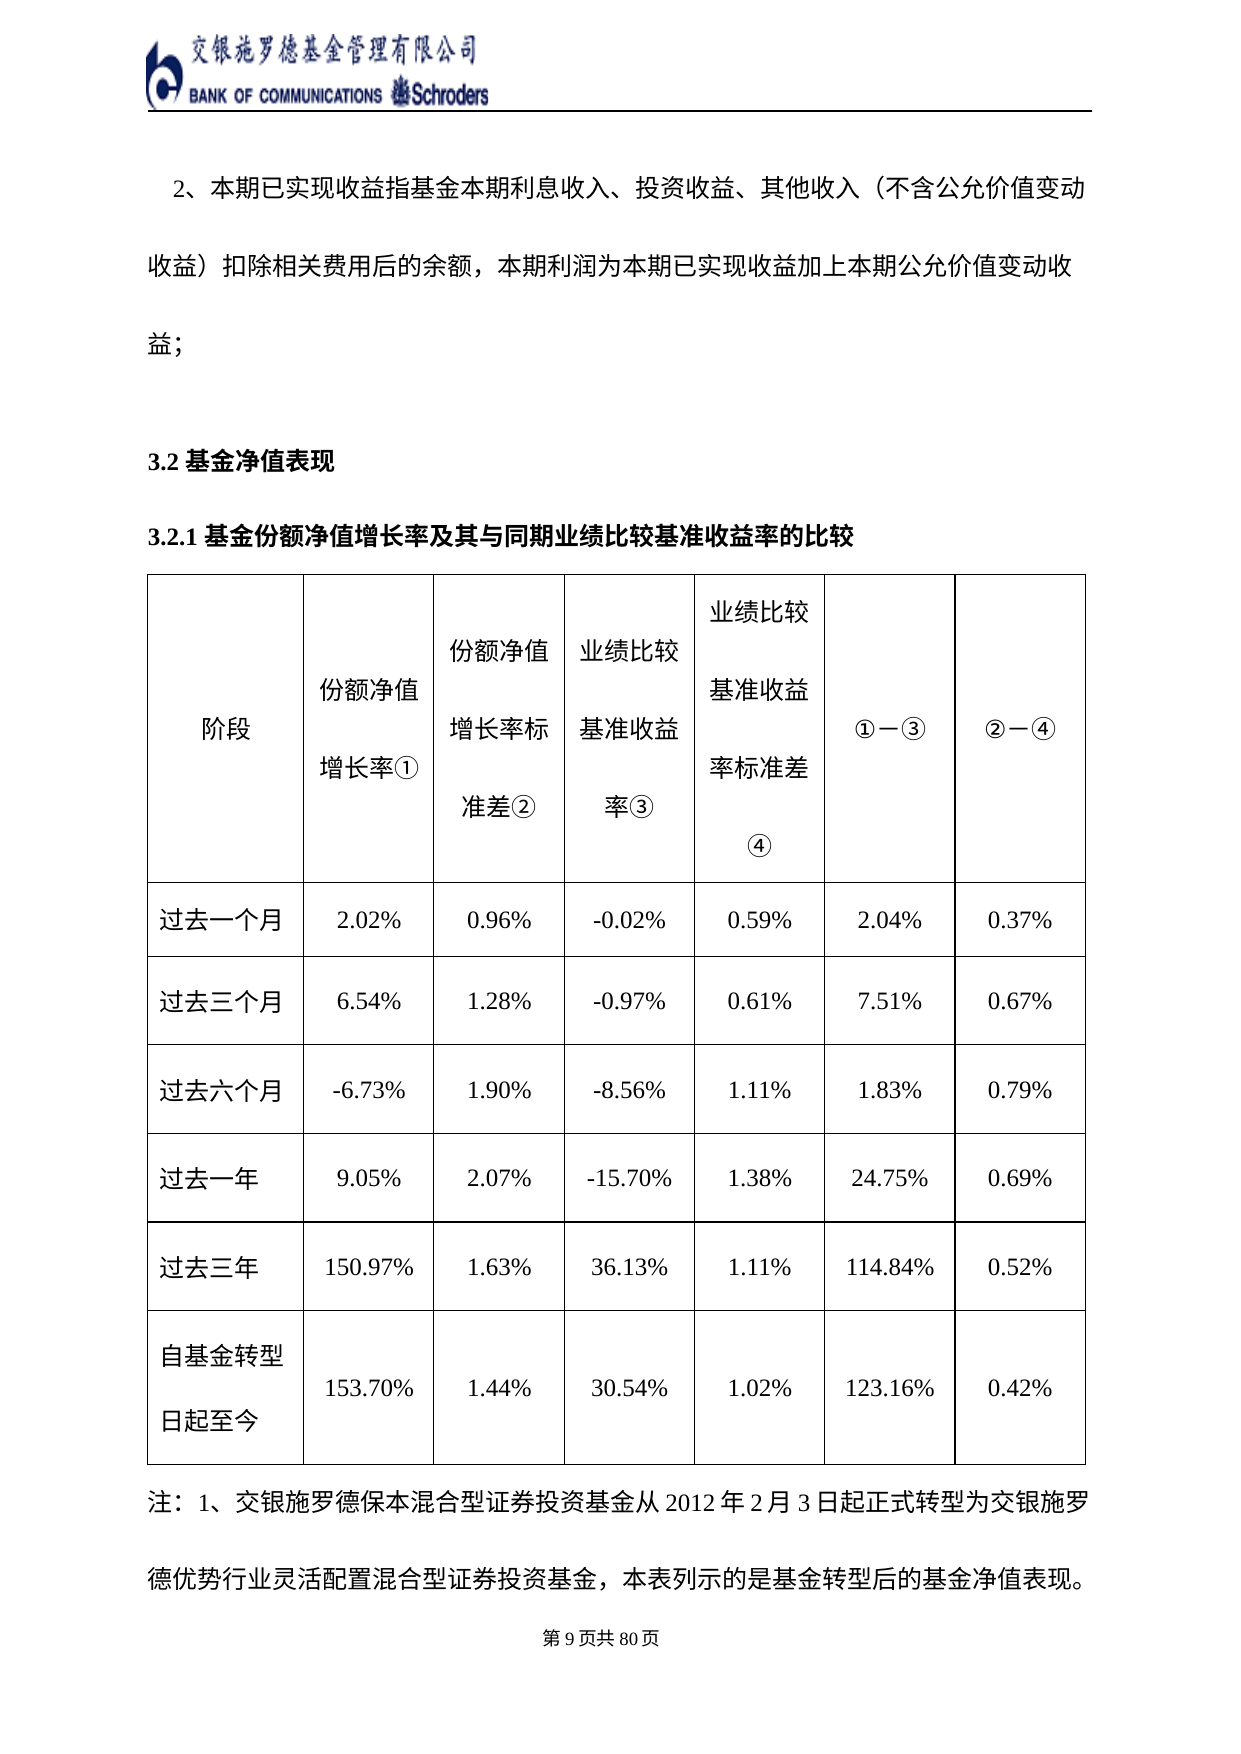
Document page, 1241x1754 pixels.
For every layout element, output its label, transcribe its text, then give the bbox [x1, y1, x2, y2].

table_cell 0.59% [695, 883, 824, 956]
table_cell 0.42% [956, 1311, 1085, 1463]
table_cell 7.51% [825, 957, 954, 1044]
table_cell 0.61% [695, 957, 824, 1044]
table_cell 24.75% [825, 1134, 954, 1221]
table_header 业绩比较基准收益率③ [565, 575, 694, 882]
table_cell 6.54% [304, 957, 433, 1044]
table_cell -6.73% [304, 1045, 433, 1133]
table_cell 1.83% [825, 1045, 954, 1133]
table_cell -15.70% [565, 1134, 694, 1221]
table_cell 9.05% [304, 1134, 433, 1221]
table_cell 过去一年 [148, 1134, 303, 1221]
table_cell 0.79% [956, 1045, 1085, 1133]
table_header ①－③ [825, 575, 954, 882]
table_cell 1.38% [695, 1134, 824, 1221]
table_cell 0.52% [956, 1223, 1085, 1310]
table_cell 30.54% [565, 1311, 694, 1463]
subtitle 3.2 基金净值表现 [148, 427, 1092, 492]
table_cell 0.96% [434, 883, 564, 956]
table_cell 1.02% [695, 1311, 824, 1463]
table_cell 过去三年 [148, 1223, 303, 1310]
table_cell 0.67% [956, 957, 1085, 1044]
table_cell 2.07% [434, 1134, 564, 1221]
table_cell 1.11% [695, 1045, 824, 1133]
table_cell 过去六个月 [148, 1045, 303, 1133]
table_header 业绩比较基准收益率标准差④ [695, 575, 824, 882]
table_cell -8.56% [565, 1045, 694, 1133]
text 3.2.1 基金份额净值增长率及其与同期业绩比较基准收益率的比较 [148, 502, 1092, 567]
table_cell 过去三个月 [148, 957, 303, 1044]
table_cell 1.11% [695, 1223, 824, 1310]
table_cell 0.69% [956, 1134, 1085, 1221]
table_cell 1.44% [434, 1311, 564, 1463]
table_cell -0.97% [565, 957, 694, 1044]
text 注：1、交银施罗德保本混合型证券投资基金从2012年2月3日起正式转型为交银施罗德优势行业灵活配置混合型证券投资基金，本表列示的是基金转型后的基金净值表现。 [148, 1468, 1092, 1611]
table_cell 1.28% [434, 957, 564, 1044]
table_cell 153.70% [304, 1311, 433, 1463]
table_cell 过去一个月 [148, 883, 303, 956]
table_header 阶段 [148, 575, 303, 882]
table_cell -0.02% [565, 883, 694, 956]
table_cell 1.90% [434, 1045, 564, 1133]
table_cell 114.84% [825, 1223, 954, 1310]
text 2、本期已实现收益指基金本期利息收入、投资收益、其他收入（不含公允价值变动收益）扣除相关费用后的余额，本期利润为本期已实现收益加上本期公允价值变动收益； [148, 154, 1092, 375]
table_cell 1.63% [434, 1223, 564, 1310]
table_cell 36.13% [565, 1223, 694, 1310]
picture [146, 34, 489, 110]
table_header 份额净值增长率① [304, 575, 433, 882]
table_cell 2.04% [825, 883, 954, 956]
table_header ②－④ [956, 575, 1085, 882]
table_cell 150.97% [304, 1223, 433, 1310]
table_cell 自基金转型日起至今 [148, 1311, 303, 1463]
table_cell 0.37% [956, 883, 1085, 956]
table_cell 123.16% [825, 1311, 954, 1463]
table_header 份额净值增长率标准差② [434, 575, 564, 882]
table_cell 2.02% [304, 883, 433, 956]
